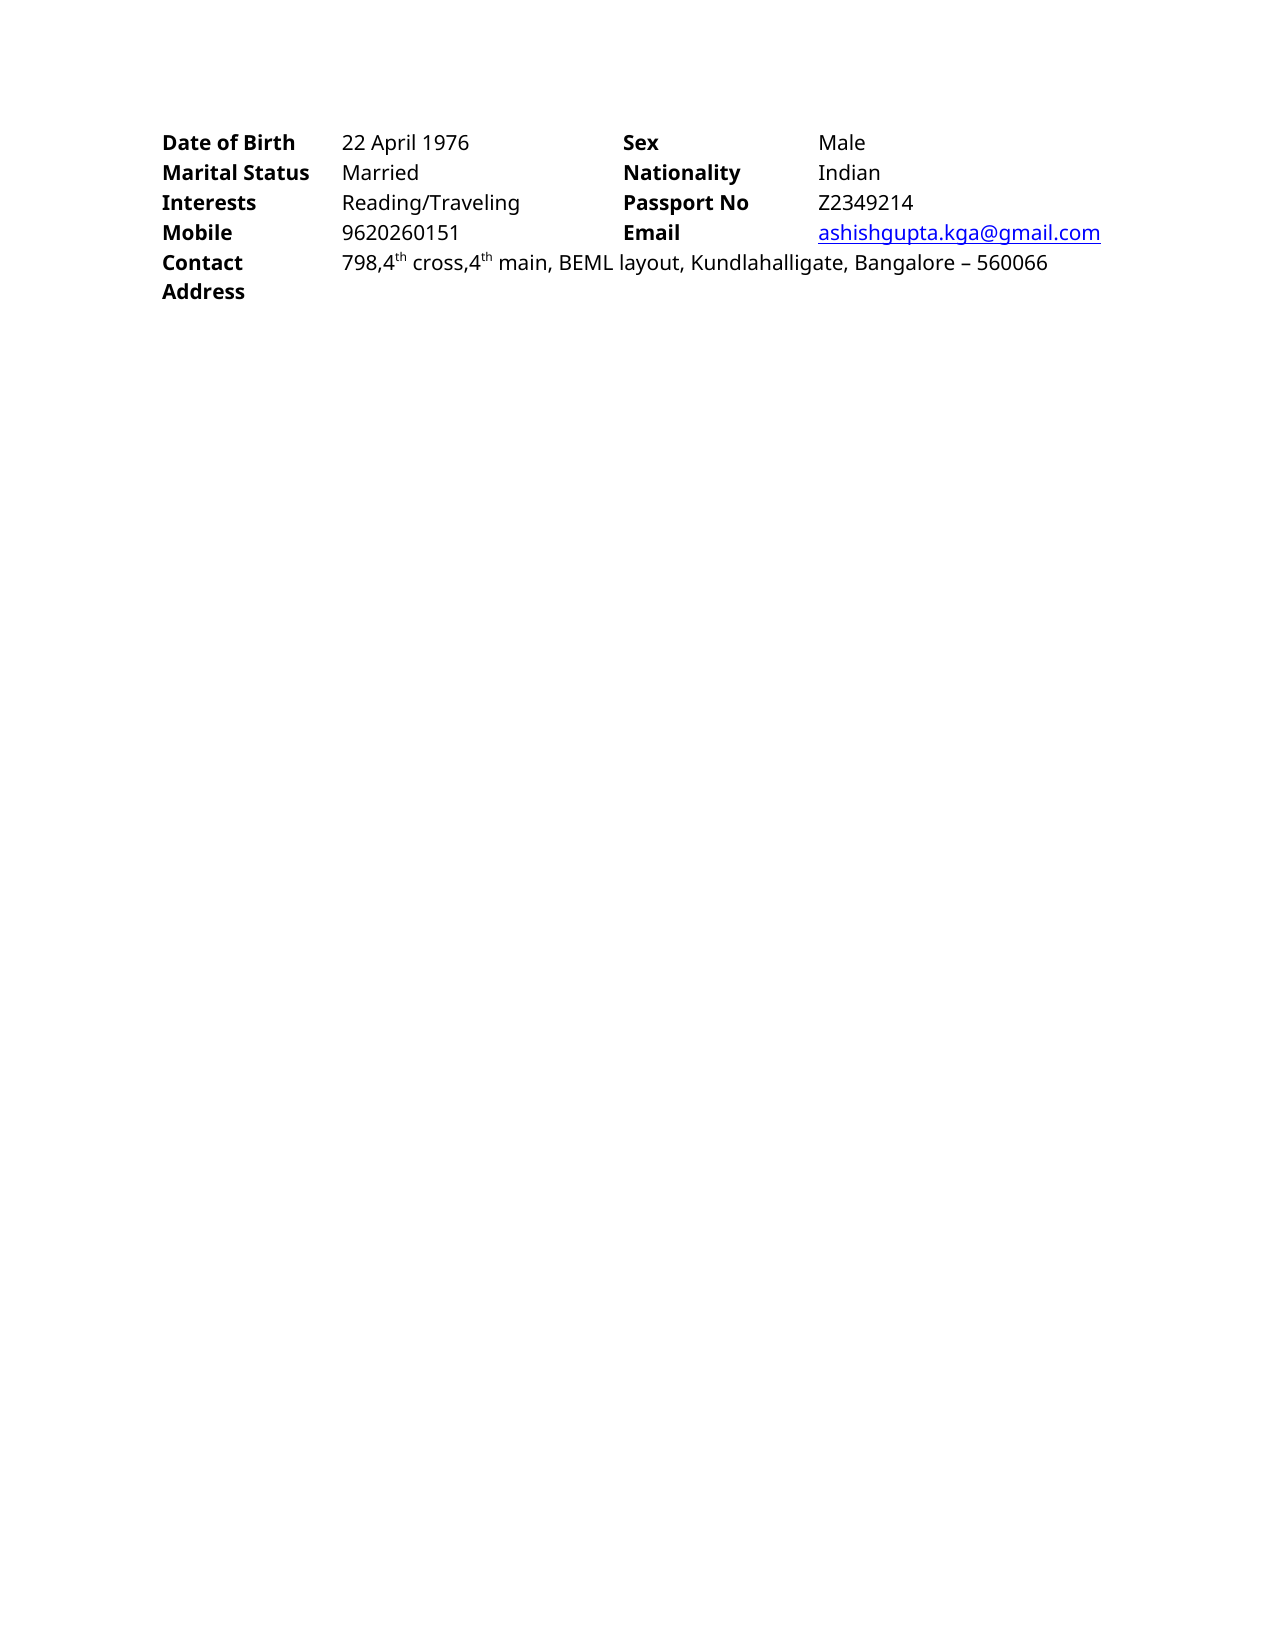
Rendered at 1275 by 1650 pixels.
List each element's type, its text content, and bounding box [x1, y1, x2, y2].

table_cell Reading/Traveling [331, 189, 611, 217]
table_cell 798,4th cross,4th main, BEML layout, Kundlahalligate, Bangalore – 560066 [331, 249, 1109, 305]
table_cell Mobile [151, 219, 330, 247]
table_cell Passport No [612, 189, 806, 217]
table_header 22 April 1976 [331, 129, 611, 157]
table_cell 9620260151 [331, 219, 611, 247]
table_cell Indian [808, 159, 1109, 187]
table_cell Interests [151, 189, 330, 217]
table_cell Email [612, 219, 806, 247]
table_cell Marital Status [151, 159, 330, 187]
table_header Male [807, 129, 1109, 157]
table_cell Nationality [612, 159, 806, 187]
table_header Date of Birth [151, 129, 330, 157]
table_cell Z2349214 [808, 189, 1109, 217]
table_cell ashishgupta.kga@gmail.com [808, 219, 1109, 247]
table_cell Contact Address [151, 249, 330, 305]
table_cell Married [331, 159, 611, 187]
table_header Sex [612, 129, 806, 157]
